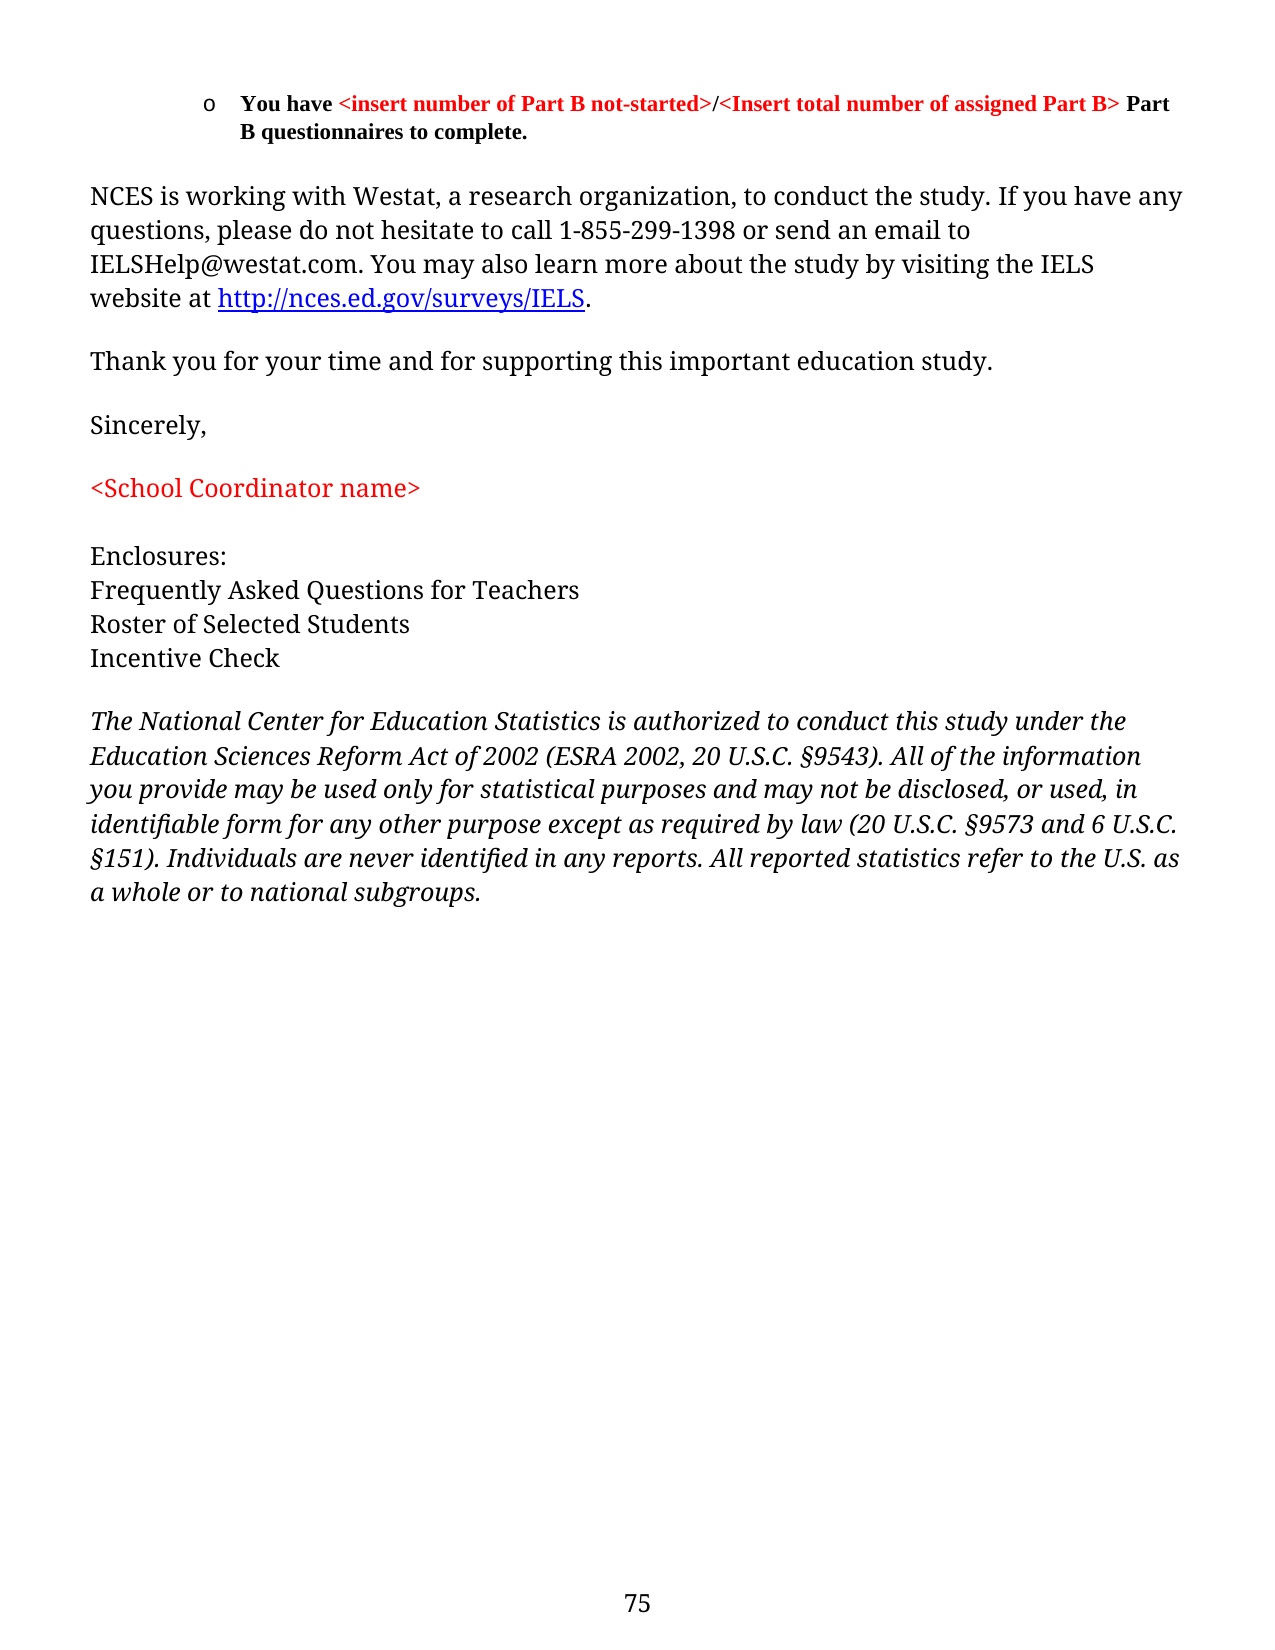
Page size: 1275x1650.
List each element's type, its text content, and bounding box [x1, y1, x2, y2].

text Thank you for your time and for supporting this important education study. [90, 344, 1185, 378]
text Incentive Check [90, 641, 1185, 675]
text Roster of Selected Students [90, 607, 1185, 641]
text <School Coordinator name> [90, 471, 1185, 504]
list You have <insert number of Part B not-started>/<Insert total number of assigned Part B> Part B questionnaires to complete. [202, 90, 1185, 144]
text The National Center for Education Statistics is authorized to conduct this study under the Education Sciences Reform Act of 2002 (ESRA 2002, 20 U.S.C. §9543). All of the information you provide may be used only for statistical purposes and may not be disclosed, or used, in identifiable form for any other purpose except as required by law (20 U.S.C. §9573 and 6 U.S.C. §151). Individuals are never identified in any reports. All reported statistics refer to the U.S. as a whole or to national subgroups. [90, 704, 1185, 908]
text Enclosures: [90, 539, 1185, 573]
text Sincerely, [90, 407, 1185, 441]
text NCES is working with Westat, a research organization, to conduct the study. If you have any questions, please do not hesitate to call 1-855-299-1398 or send an email to IELSHelp@westat.com. You may also learn more about the study by visiting the IELS website at http://nces.ed.gov/surveys/IELS. [90, 179, 1185, 315]
text Frequently Asked Questions for Teachers [90, 573, 1185, 607]
